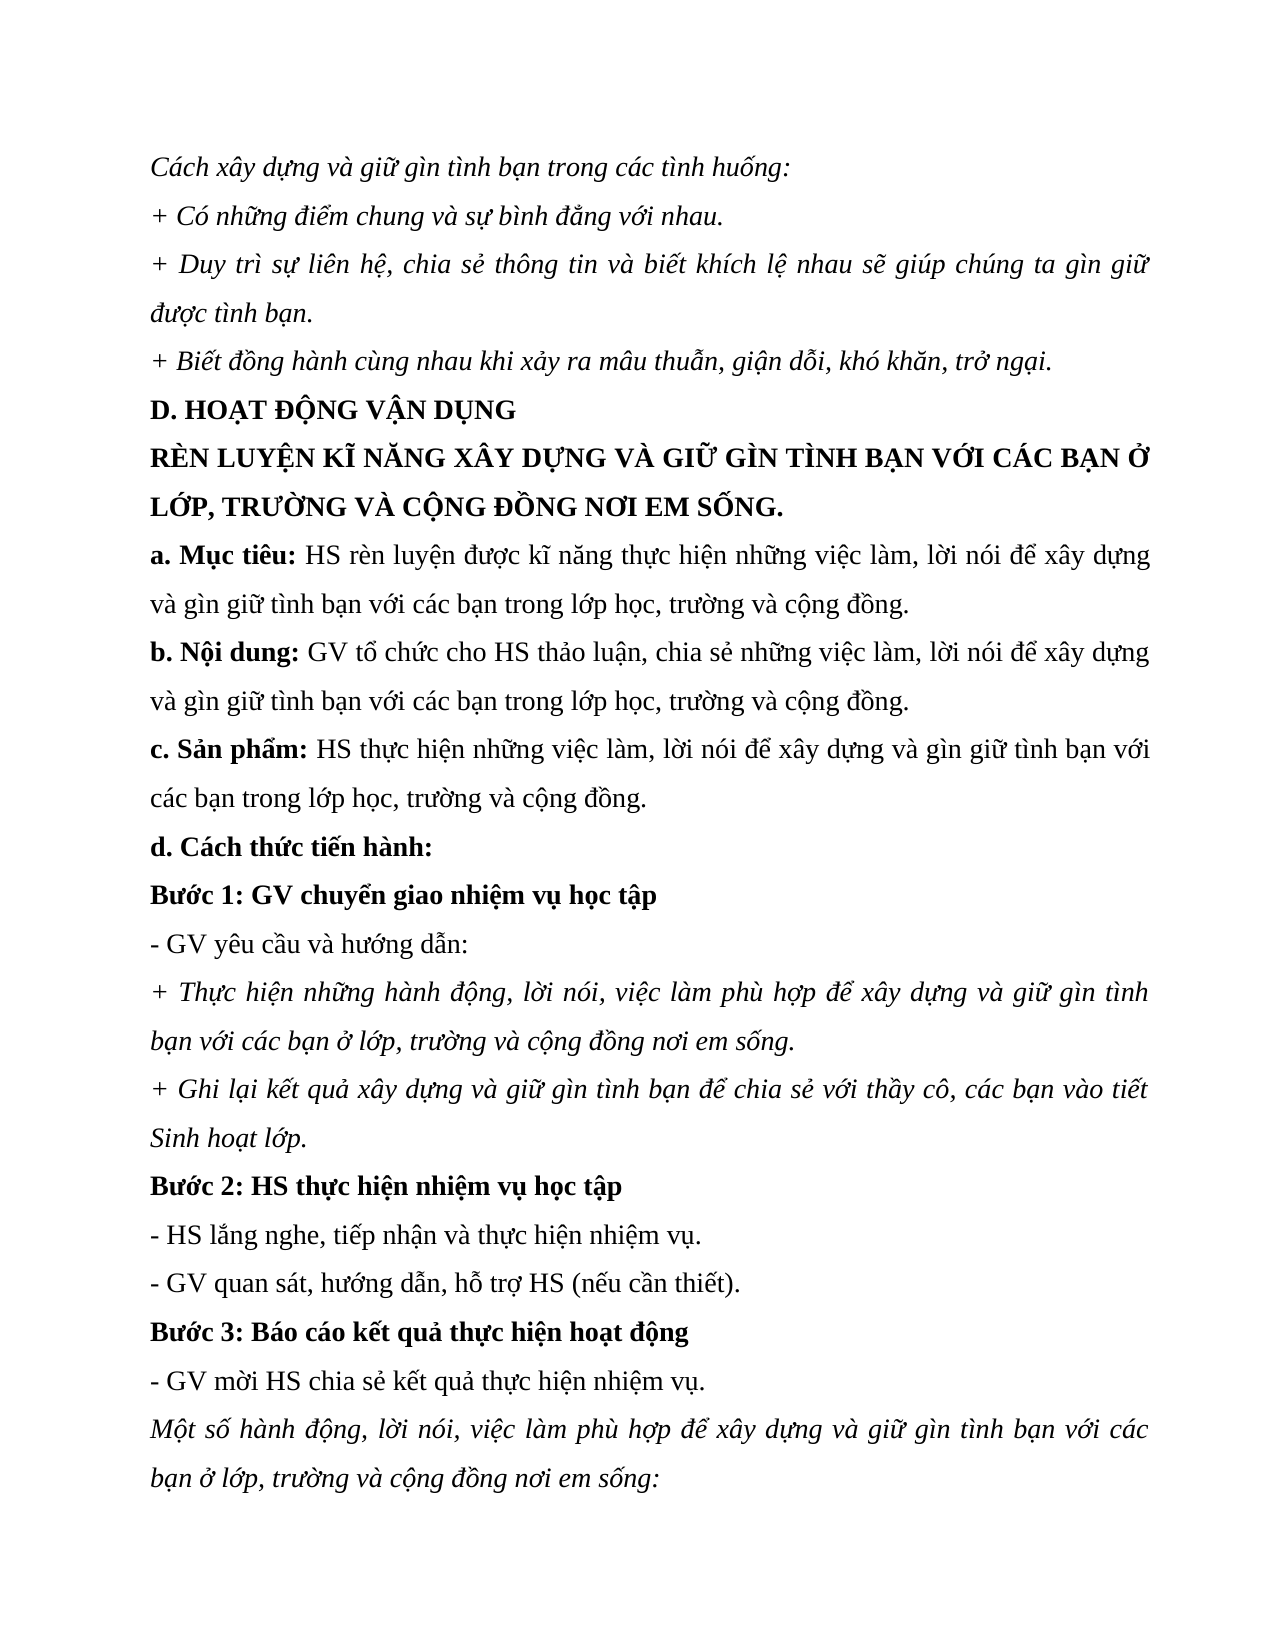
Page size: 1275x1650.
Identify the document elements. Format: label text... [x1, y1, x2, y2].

text - HS lắng nghe, tiếp nhận và thực hiện nhiệm vụ. [150, 1218, 1152, 1250]
text + Biết đồng hành cùng nhau khi xảy ra mâu thuẫn, giận dỗi, khó khăn, trở ngại. [150, 344, 1152, 377]
text + Duy trì sự liên hệ, chia sẻ thông tin và biết khích lệ nhau sẽ giúp chúng ta gìn giữ được tình bạn. [150, 247, 1152, 328]
text c. Sản phẩm: HS thực hiện những việc làm, lời nói để xây dựng và gìn giữ tình bạn với các bạn trong lớp học, trường và cộng đồng. [150, 732, 1152, 813]
text + Có những điểm chung và sự bình đẳng với nhau. [150, 198, 1152, 231]
text D. HOẠT ĐỘNG VẬN DỤNG [150, 393, 1152, 425]
text d. Cách thức tiến hành: [150, 829, 1152, 862]
text b. Nội dung: GV tổ chức cho HS thảo luận, chia sẻ những việc làm, lời nói để xây dựng và gìn giữ tình bạn với các bạn trong lớp học, trường và cộng đồng. [150, 635, 1152, 716]
text Một số hành động, lời nói, việc làm phù hợp để xây dựng và giữ gìn tình bạn với các bạn ở lớp, trường và cộng đồng nơi em sống: [150, 1412, 1152, 1493]
text + Ghi lại kết quả xây dựng và giữ gìn tình bạn để chia sẻ với thầy cô, các bạn vào tiết Sinh hoạt lớp. [150, 1072, 1152, 1153]
text Cách xây dựng và giữ gìn tình bạn trong các tình huống: [150, 150, 1152, 182]
text RÈN LUYỆN KĨ NĂNG XÂY DỰNG VÀ GIỮ GÌN TÌNH BẠN VỚI CÁC BẠN Ở LỚP, TRƯỜNG VÀ CỘNG ĐỒNG NƠI EM SỐNG. [150, 441, 1152, 522]
text - GV quan sát, hướng dẫn, hỗ trợ HS (nếu cần thiết). [150, 1266, 1152, 1299]
text a. Mục tiêu: HS rèn luyện được kĩ năng thực hiện những việc làm, lời nói để xây dựng và gìn giữ tình bạn với các bạn trong lớp học, trường và cộng đồng. [150, 538, 1152, 619]
text Bước 1: GV chuyển giao nhiệm vụ học tập [150, 878, 1152, 911]
text - GV yêu cầu và hướng dẫn: [150, 927, 1152, 959]
text - GV mời HS chia sẻ kết quả thực hiện nhiệm vụ. [150, 1363, 1152, 1396]
text Bước 3: Báo cáo kết quả thực hiện hoạt động [150, 1315, 1152, 1347]
text + Thực hiện những hành động, lời nói, việc làm phù hợp để xây dựng và giữ gìn tình bạn với các bạn ở lớp, trường và cộng đồng nơi em sống. [150, 975, 1152, 1056]
text Bước 2: HS thực hiện nhiệm vụ học tập [150, 1169, 1152, 1202]
